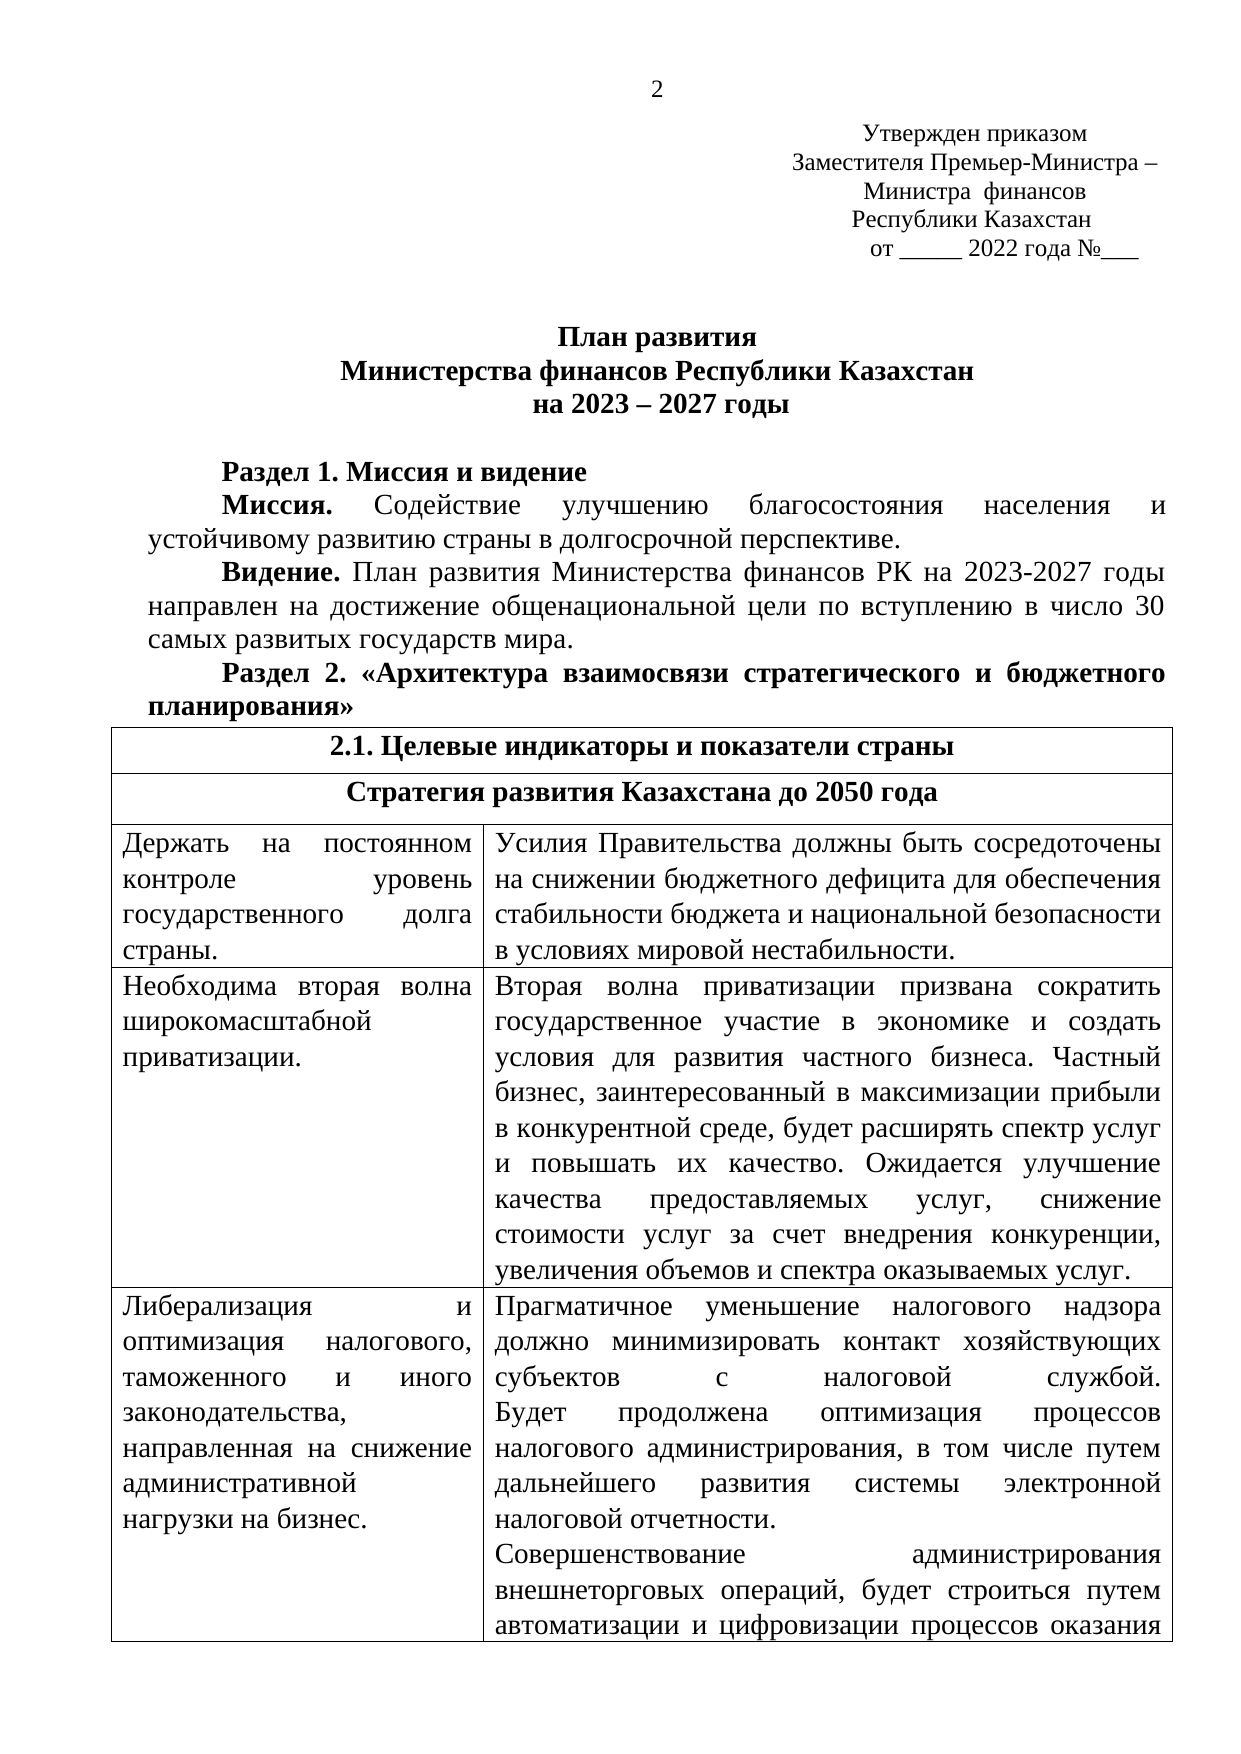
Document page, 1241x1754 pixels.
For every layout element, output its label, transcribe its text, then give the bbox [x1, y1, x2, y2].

text Министерства финансов Республики Казахстан [148, 353, 1167, 387]
text Утвержден приказом [783, 118, 1167, 147]
text План развития [148, 319, 1167, 353]
text на 2023 – 2027 годы [148, 387, 1167, 420]
table_header 2.1. Целевые индикаторы и показатели страны [112, 728, 1172, 773]
text Видение. План развития Министерства финансов РК на 2023-2027 годы направлен на достижение общенациональной цели по вступлению в число 30 самых развитых государств мира. [148, 554, 1167, 655]
table_cell Необходима вторая волна широкомасштабной приватизации. [112, 968, 483, 1287]
text Министра финансов [783, 176, 1167, 204]
text Раздел 2. «Архитектура взаимосвязи стратегического и бюджетного планирования» [148, 655, 1167, 726]
table_cell Стратегия развития Казахстана до 2050 года [112, 774, 1172, 824]
table_cell Держать на постоянном контроле уровень государственного долга страны. [112, 825, 483, 967]
table_cell Усилия Правительства должны быть сосредоточены на снижении бюджетного дефицита для обеспечения стабильности бюджета и национальной безопасности в условиях мировой нестабильности. [484, 825, 1172, 967]
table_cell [112, 1288, 483, 1641]
text Миссия. Содействие улучшению благосостояния населения и устойчивому развитию страны в долгосрочной перспективе. [148, 487, 1167, 554]
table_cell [484, 1288, 1172, 1641]
table_cell Вторая волна приватизации призвана сократить государственное участие в экономике и создать условия для развития частного бизнеса. Частный бизнес, заинтересованный в максимизации прибыли в конкурентной среде, будет расширять спектр услуг и повышать их качество. Ожидается улучшение качества предоставляемых услуг, снижение стоимости услуг за счет внедрения конкуренции, увеличения объемов и спектра оказываемых услуг. [484, 968, 1172, 1287]
text Раздел 1. Миссия и видение [148, 454, 1167, 487]
text Республики Казахстан от _____ 2022 года №___ [783, 204, 1167, 262]
text Заместителя Премьер-Министра – [783, 147, 1167, 176]
